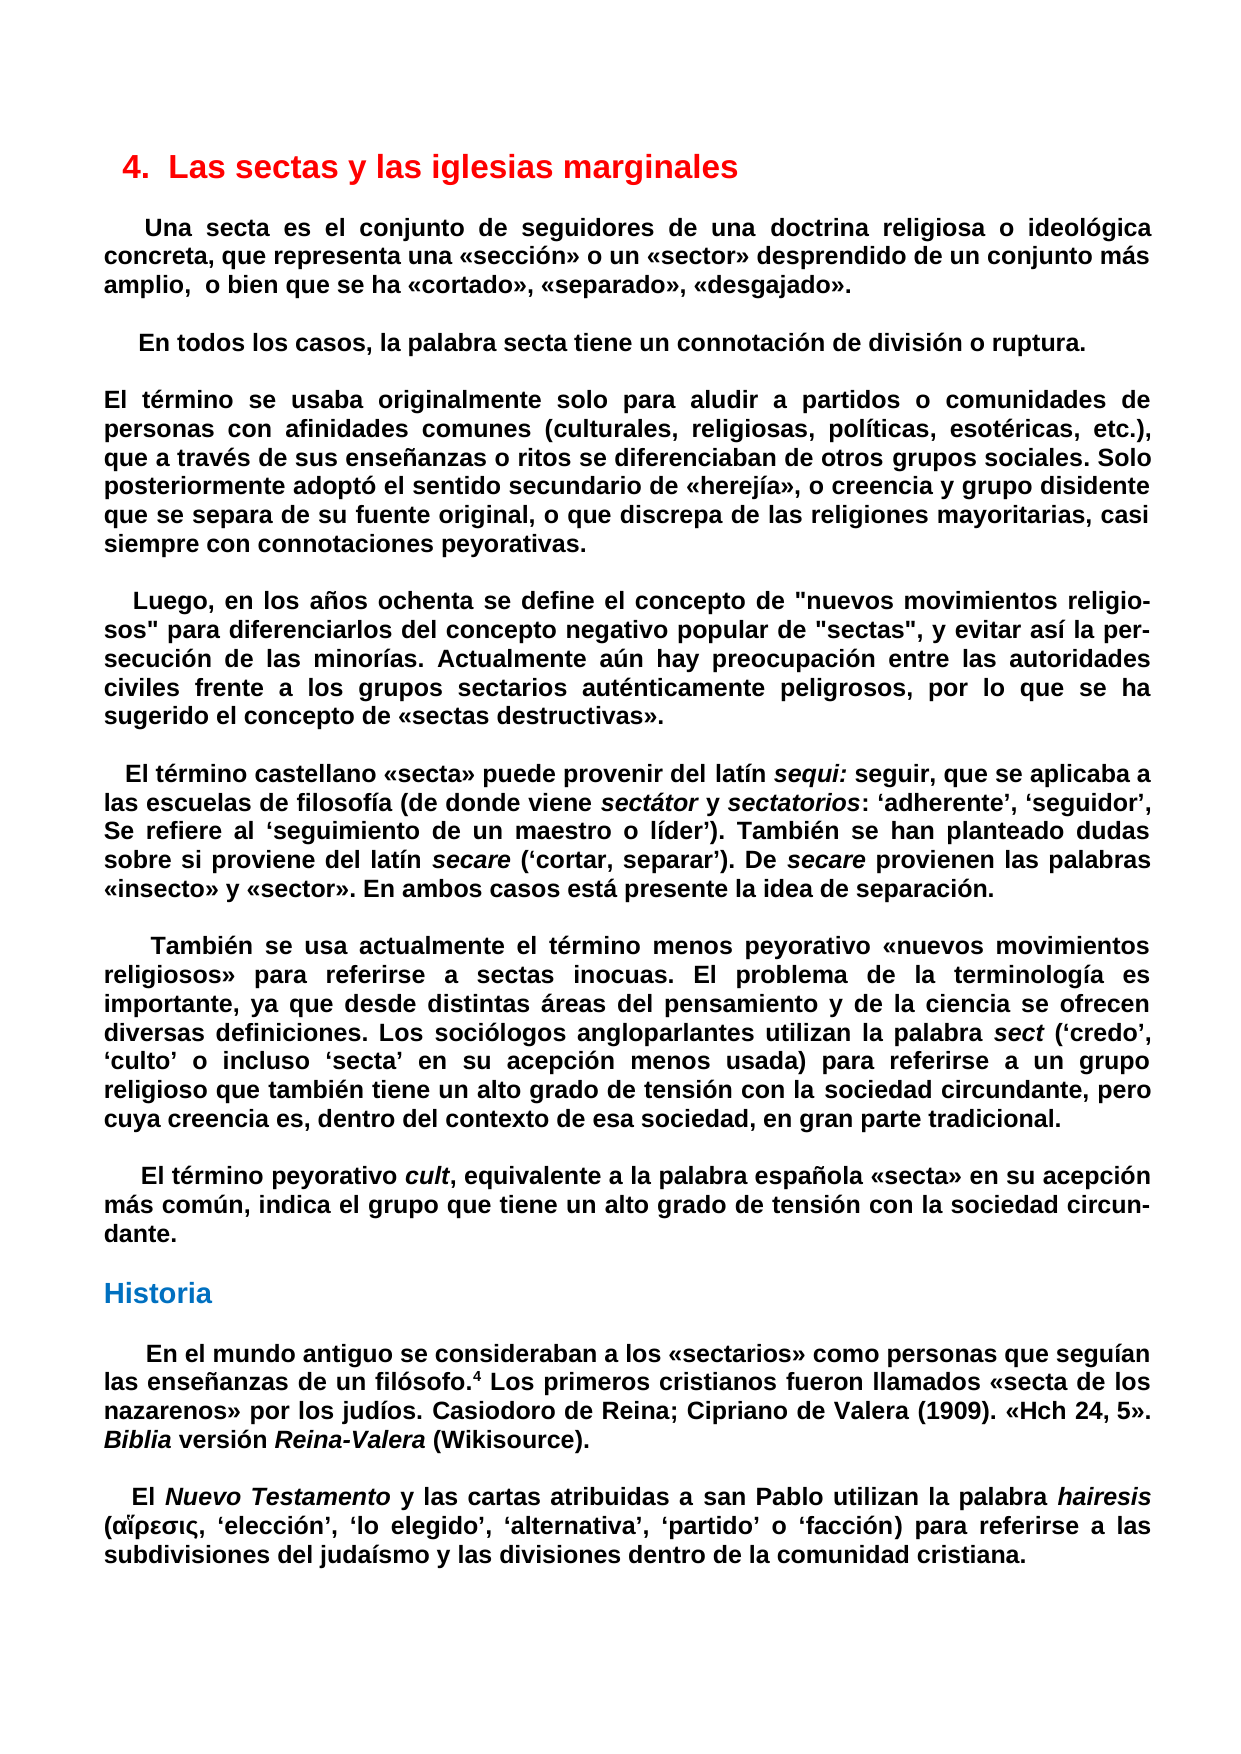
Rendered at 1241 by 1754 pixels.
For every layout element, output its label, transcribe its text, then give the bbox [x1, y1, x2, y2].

text Luego, en los años ochenta se define el concepto de "nuevos movimientos religio-sos" para diferenciarlos del concepto negativo popular de "sectas", y evitar así la per-secución de las minorías. Actualmente aún hay preocupación entre las autoridades civiles frente a los grupos sectarios auténticamente peligrosos, por lo que se ha sugerido el concepto de «sectas destructivas». [103, 586, 1152, 730]
text El término se usaba originalmente solo para aludir a partidos o comunidades de personas con afinidades comunes (culturales, religiosas, políticas, esotéricas, etc.), que a través de sus enseñanzas o ritos se diferenciaban de otros grupos sociales. Solo posteriormente adoptó el sentido secundario de «herejía», o creencia y grupo disidente que se separa de su fuente original, o que discrepa de las religiones mayoritarias, casi siempre con connotaciones peyorativas. [103, 385, 1152, 558]
text En el mundo antiguo se consideraban a los «sectarios» como personas que seguían las enseñanzas de un filósofo.4​ Los primeros cristianos fueron llamados «secta de los nazarenos» por los judíos. Casiodoro de Reina; Cipriano de Valera (1909). «Hch 24, 5». Biblia versión Reina-Valera (Wikisource). [103, 1339, 1152, 1454]
text El término peyorativo cult, equivalente a la palabra española «secta» en su acepción más común, indica el grupo que tiene un alto grado de tensión con la sociedad circun-dante. [103, 1161, 1152, 1248]
text El término castellano «secta» puede provenir del latín sequi: seguir, que se aplicaba a las escuelas de filosofía (de donde viene sectátor y sectatorios: ‘adherente’, ‘seguidor’, Se refiere al ‘seguimiento de un maestro o líder’). También se han planteado dudas sobre si proviene del latín secare (‘cortar, separar’). De secare provienen las palabras «insecto» y «sector». En ambos casos está presente la idea de separación. [103, 759, 1152, 903]
text También se usa actualmente el término menos peyorativo «nuevos movimientos religiosos» para referirse a sectas inocuas. El problema de la terminología es importante, ya que desde distintas áreas del pensamiento y de la ciencia se ofrecen diversas definiciones. Los sociólogos angloparlantes utilizan la palabra sect (‘credo’, ‘culto’ o incluso ‘secta’ en su acepción menos usada) para referirse a un grupo religioso que también tiene un alto grado de tensión con la sociedad circundante, pero cuya creencia es, dentro del contexto de esa sociedad, en gran parte tradicional. [103, 931, 1152, 1133]
text 4. Las sectas y las iglesias marginales [103, 148, 1152, 186]
text Una secta es el conjunto de seguidores de una doctrina religiosa o ideológica concreta, que representa una «sección» o un «sector» desprendido de un conjunto más amplio, ​ o bien que se ha «cortado», «separado», «desgajado». [103, 213, 1152, 299]
text ​ En todos los casos, la palabra secta tiene un connotación de división o ruptura. [103, 328, 1152, 356]
subtitle Historia [103, 1276, 1152, 1310]
text El Nuevo Testamento y las cartas atribuidas a san Pablo utilizan la palabra hairesis (αἵρεσις, ‘elección’, ‘lo elegido’, ‘alternativa’, ‘partido’ o ‘facción​) para referirse a las subdivisiones del judaísmo y las divisiones dentro de la comunidad cristiana. [103, 1482, 1152, 1569]
